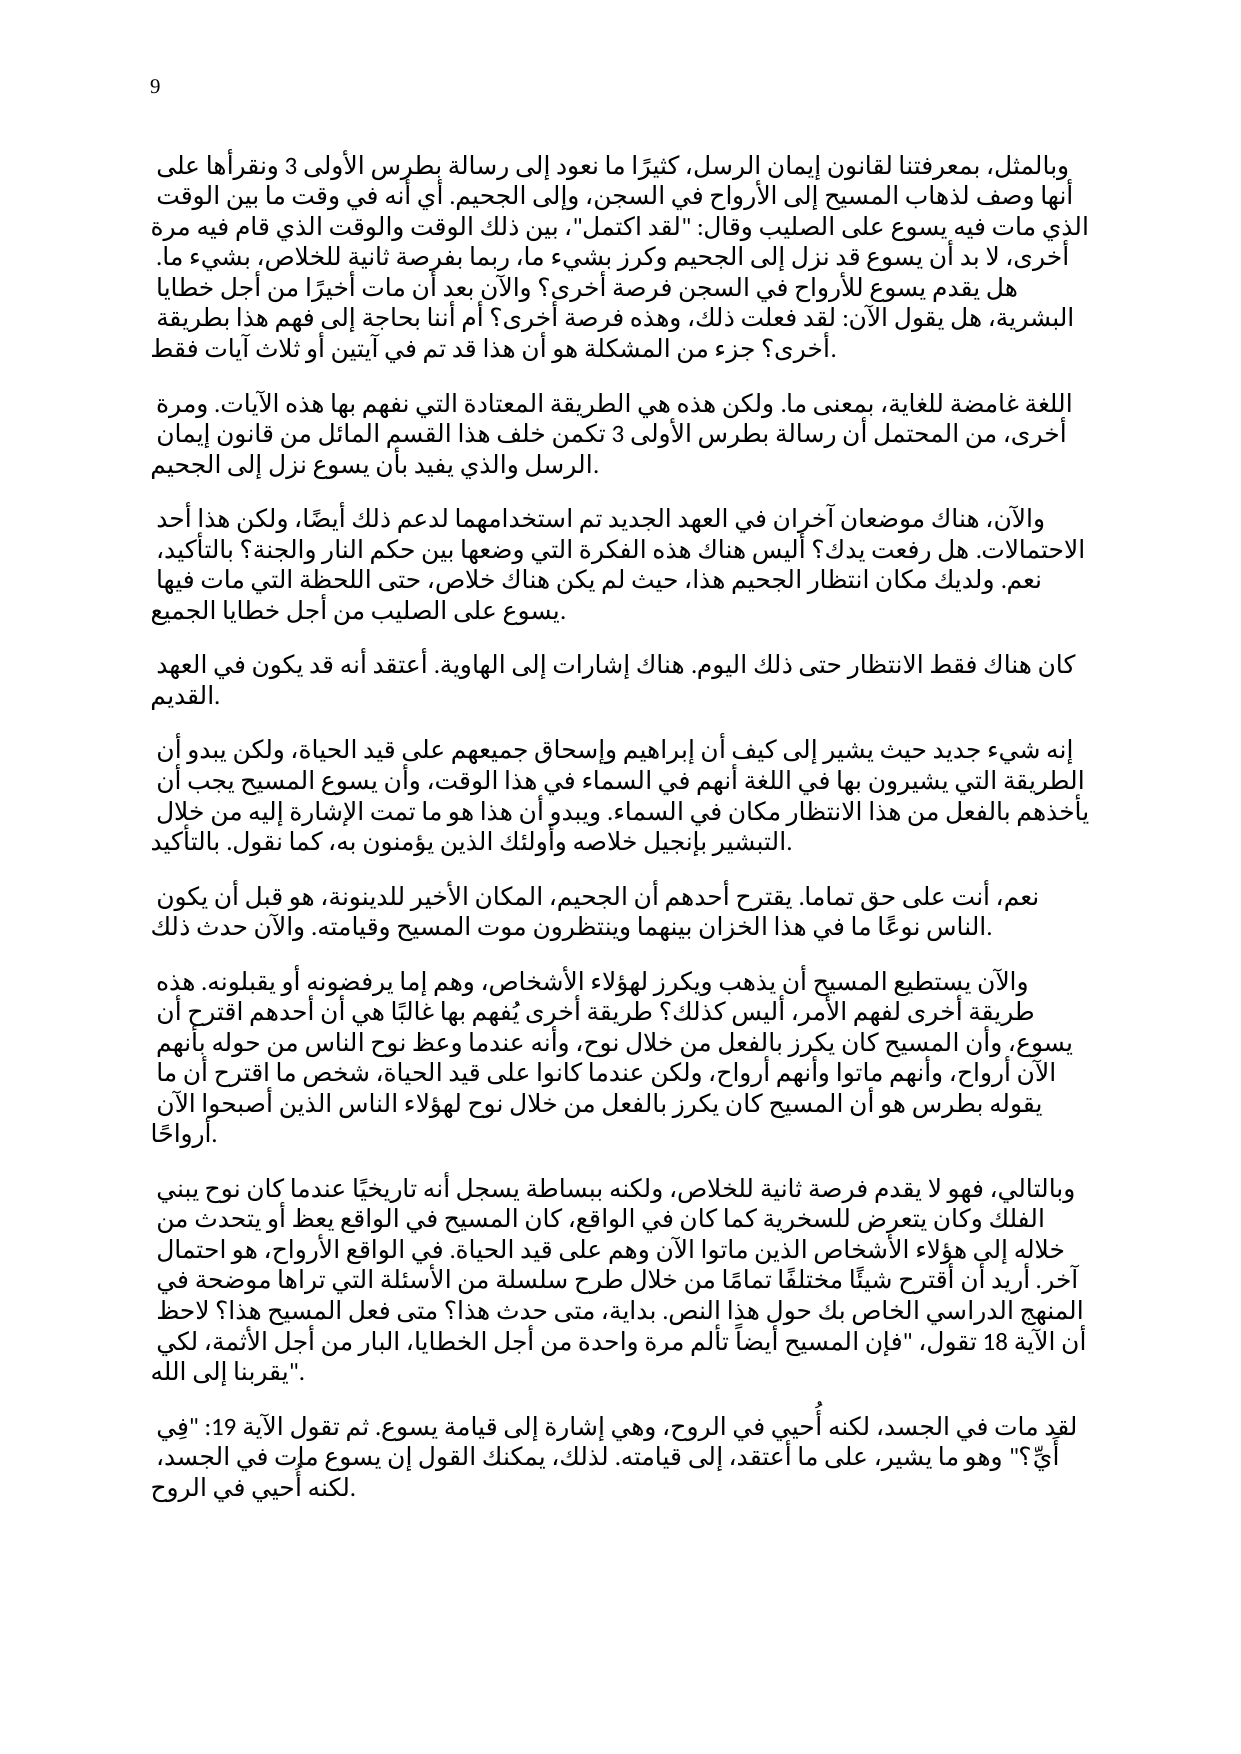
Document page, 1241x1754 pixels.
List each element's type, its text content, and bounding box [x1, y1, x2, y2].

text لقد مات في الجسد، لكنه أُحيي في الروح، وهي إشارة إلى قيامة يسوع. ثم تقول الآية 19: "فِي أَيِّ؟" وهو ما يشير، على ما أعتقد، إلى قيامته. لذلك، يمكنك القول إن يسوع مات في الجسد، لكنه أُحيي في الروح. [150, 1411, 1090, 1502]
text وبالتالي، فهو لا يقدم فرصة ثانية للخلاص، ولكنه ببساطة يسجل أنه تاريخيًا عندما كان نوح يبني الفلك وكان يتعرض للسخرية كما كان في الواقع، كان المسيح في الواقع يعظ أو يتحدث من خلاله إلى هؤلاء الأشخاص الذين ماتوا الآن وهم على قيد الحياة. في الواقع الأرواح، هو احتمال آخر. أريد أن أقترح شيئًا مختلفًا تمامًا من خلال طرح سلسلة من الأسئلة التي تراها موضحة في المنهج الدراسي الخاص بك حول هذا النص. بداية، متى حدث هذا؟ متى فعل المسيح هذا؟ لاحظ أن الآية 18 تقول، "فإن المسيح أيضاً تألم مرة واحدة من أجل الخطايا، البار من أجل الأثمة، لكي يقربنا إلى الله". [150, 1173, 1090, 1387]
text وبالمثل، بمعرفتنا لقانون إيمان الرسل، كثيرًا ما نعود إلى رسالة بطرس الأولى 3 ونقرأها على أنها وصف لذهاب المسيح إلى الأرواح في السجن، وإلى الجحيم. أي أنه في وقت ما بين الوقت الذي مات فيه يسوع على الصليب وقال: "لقد اكتمل"، بين ذلك الوقت والوقت الذي قام فيه مرة أخرى، لا بد أن يسوع قد نزل إلى الجحيم وكرز بشيء ما، ربما بفرصة ثانية للخلاص، بشيء ما. هل يقدم يسوع للأرواح في السجن فرصة أخرى؟ والآن بعد أن مات أخيرًا من أجل خطايا البشرية، هل يقول الآن: لقد فعلت ذلك، وهذه فرصة أخرى؟ أم أننا بحاجة إلى فهم هذا بطريقة أخرى؟ جزء من المشكلة هو أن هذا قد تم في آيتين أو ثلاث آيات فقط. [150, 150, 1090, 364]
text اللغة غامضة للغاية، بمعنى ما. ولكن هذه هي الطريقة المعتادة التي نفهم بها هذه الآيات. ومرة أخرى، من المحتمل أن رسالة بطرس الأولى 3 تكمن خلف هذا القسم المائل من قانون إيمان الرسل والذي يفيد بأن يسوع نزل إلى الجحيم. [150, 388, 1090, 479]
text والآن يستطيع المسيح أن يذهب ويكرز لهؤلاء الأشخاص، وهم إما يرفضونه أو يقبلونه. هذه طريقة أخرى لفهم الأمر، أليس كذلك؟ طريقة أخرى يُفهم بها غالبًا هي أن أحدهم اقترح أن يسوع، وأن المسيح كان يكرز بالفعل من خلال نوح، وأنه عندما وعظ نوح الناس من حوله بأنهم الآن أرواح، وأنهم ماتوا وأنهم أرواح، ولكن عندما كانوا على قيد الحياة، شخص ما اقترح أن ما يقوله بطرس هو أن المسيح كان يكرز بالفعل من خلال نوح لهؤلاء الناس الذين أصبحوا الآن أرواحًا. [150, 966, 1090, 1149]
text كان هناك فقط الانتظار حتى ذلك اليوم. هناك إشارات إلى الهاوية. أعتقد أنه قد يكون في العهد القديم. [150, 649, 1090, 711]
text نعم، أنت على حق تماما. يقترح أحدهم أن الجحيم، المكان الأخير للدينونة، هو قبل أن يكون الناس نوعًا ما في هذا الخزان بينهما وينتظرون موت المسيح وقيامته. والآن حدث ذلك. [150, 881, 1090, 942]
text والآن، هناك موضعان آخران في العهد الجديد تم استخدامهما لدعم ذلك أيضًا، ولكن هذا أحد الاحتمالات. هل رفعت يدك؟ أليس هناك هذه الفكرة التي وضعها بين حكم النار والجنة؟ بالتأكيد، نعم. ولديك مكان انتظار الجحيم هذا، حيث لم يكن هناك خلاص، حتى اللحظة التي مات فيها يسوع على الصليب من أجل خطايا الجميع. [150, 503, 1090, 625]
text إنه شيء جديد حيث يشير إلى كيف أن إبراهيم وإسحاق جميعهم على قيد الحياة، ولكن يبدو أن الطريقة التي يشيرون بها في اللغة أنهم في السماء في هذا الوقت، وأن يسوع المسيح يجب أن يأخذهم بالفعل من هذا الانتظار مكان في السماء. ويبدو أن هذا هو ما تمت الإشارة إليه من خلال التبشير بإنجيل خلاصه وأولئك الذين يؤمنون به، كما نقول. بالتأكيد. [150, 734, 1090, 857]
